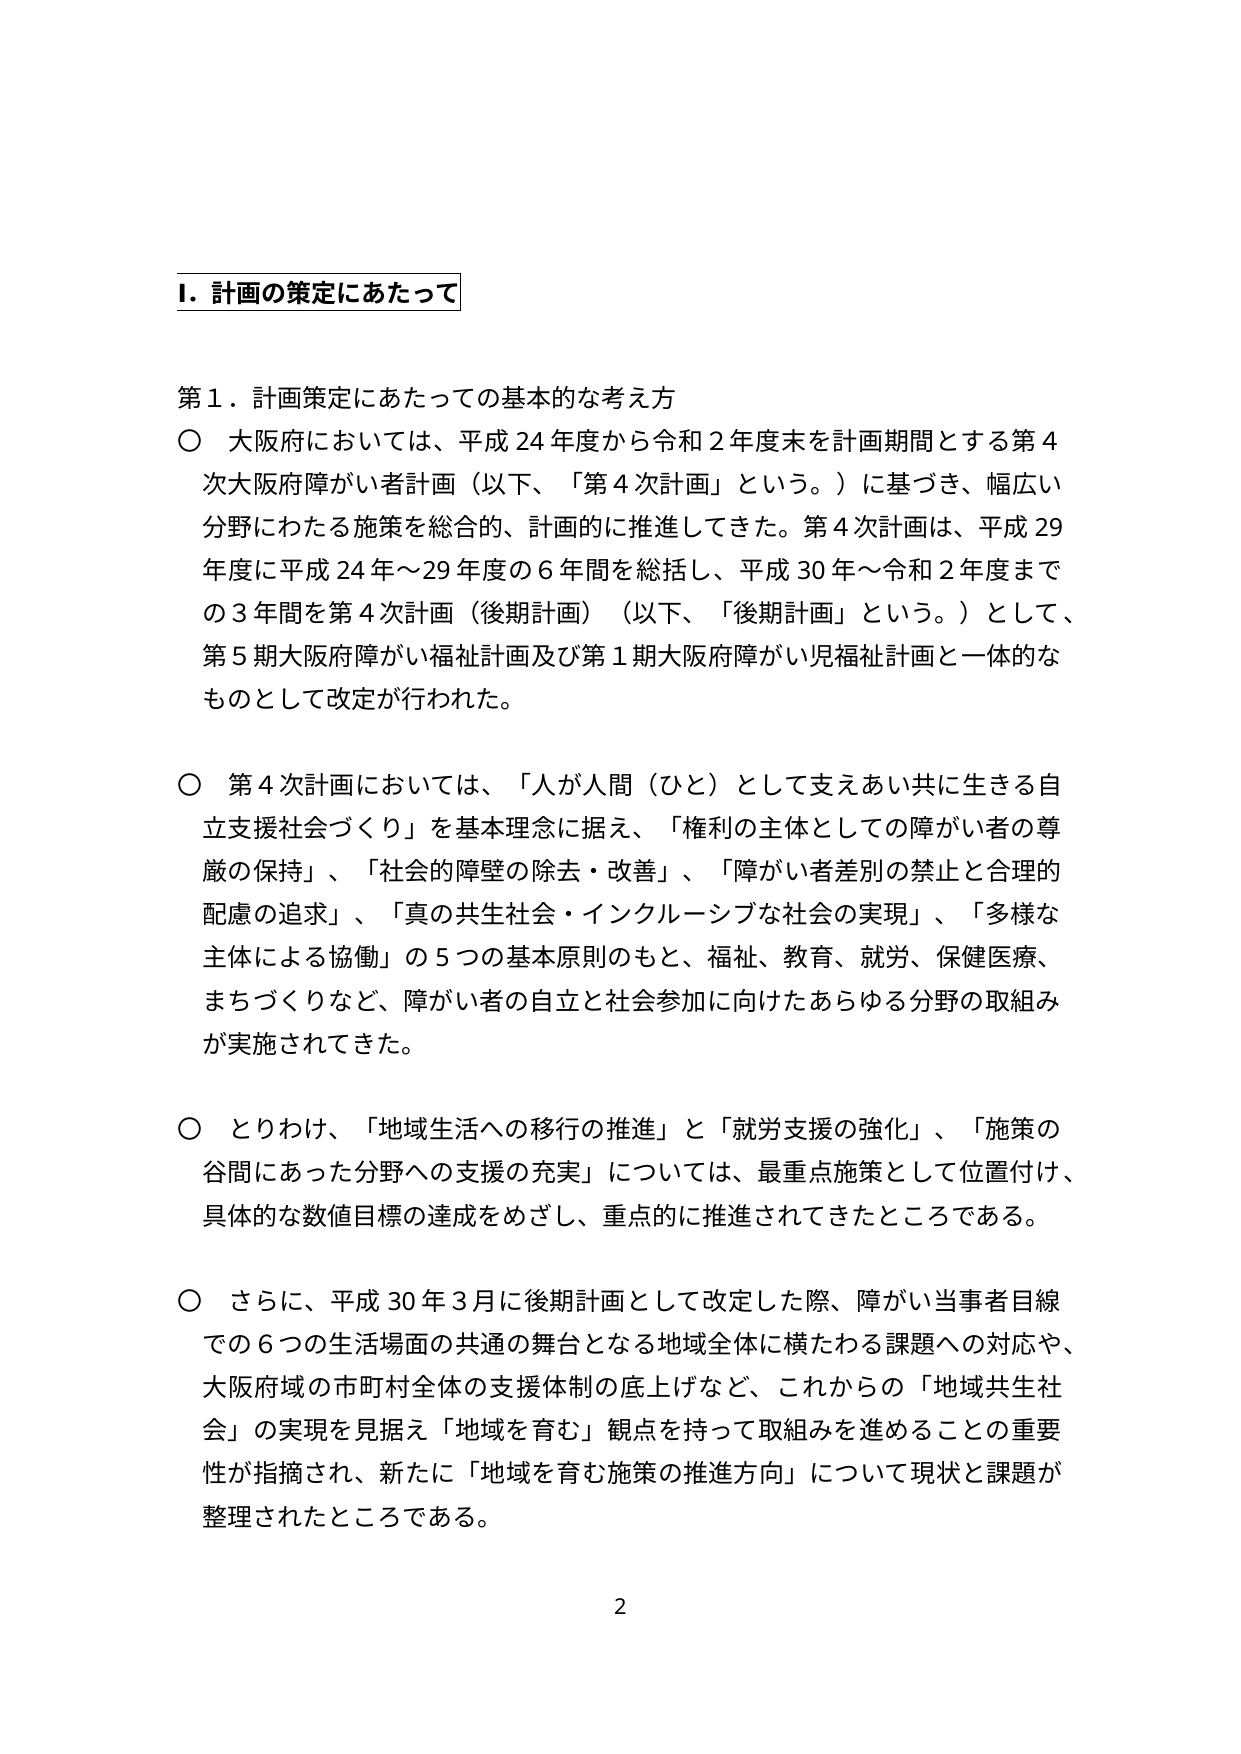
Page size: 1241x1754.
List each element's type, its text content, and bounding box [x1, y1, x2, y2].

text 〇 さらに、平成30年３月に後期計画として改定した際、障がい当事者目線での６つの生活場面の共通の舞台となる地域全体に横たわる課題への対応や、大阪府域の市町村全体の支援体制の底上げなど、これからの「地域共生社会」の実現を見据え「地域を育む」観点を持って取組みを進めることの重要性が指摘され、新たに「地域を育む施策の推進方向」について現状と課題が整理されたところである。 [177, 1281, 1063, 1534]
text 〇 大阪府においては、平成24年度から令和２年度末を計画期間とする第４次大阪府障がい者計画（以下、「第４次計画」という。）に基づき、幅広い分野にわたる施策を総合的、計画的に推進してきた。第４次計画は、平成29年度に平成24年～29年度の６年間を総括し、平成30年～令和２年度までの３年間を第４次計画（後期計画）（以下、「後期計画」という。）として、第５期大阪府障がい福祉計画及び第１期大阪府障がい児福祉計画と一体的なものとして改定が行われた。 [177, 421, 1063, 717]
text 〇 とりわけ、「地域生活への移行の推進」と「就労支援の強化」、「施策の谷間にあった分野への支援の充実」については、最重点施策として位置付け、具体的な数値目標の達成をめざし、重点的に推進されてきたところである。 [177, 1109, 1063, 1233]
text 第１．計画策定にあたっての基本的な考え方 [177, 378, 1063, 415]
text 〇 第４次計画においては、「人が人間（ひと）として支えあい共に生きる自立支援社会づくり」を基本理念に据え、「権利の主体としての障がい者の尊厳の保持」、「社会的障壁の除去・改善」、「障がい者差別の禁止と合理的配慮の追求」、「真の共生社会・インクルーシブな社会の実現」、「多様な主体による協働」の5つの基本原則のもと、福祉、教育、就労、保健医療、まちづくりなど、障がい者の自立と社会参加に向けたあらゆる分野の取組みが実施されてきた。 [177, 765, 1063, 1061]
text Ⅰ．計画の策定にあたって [177, 254, 1063, 329]
